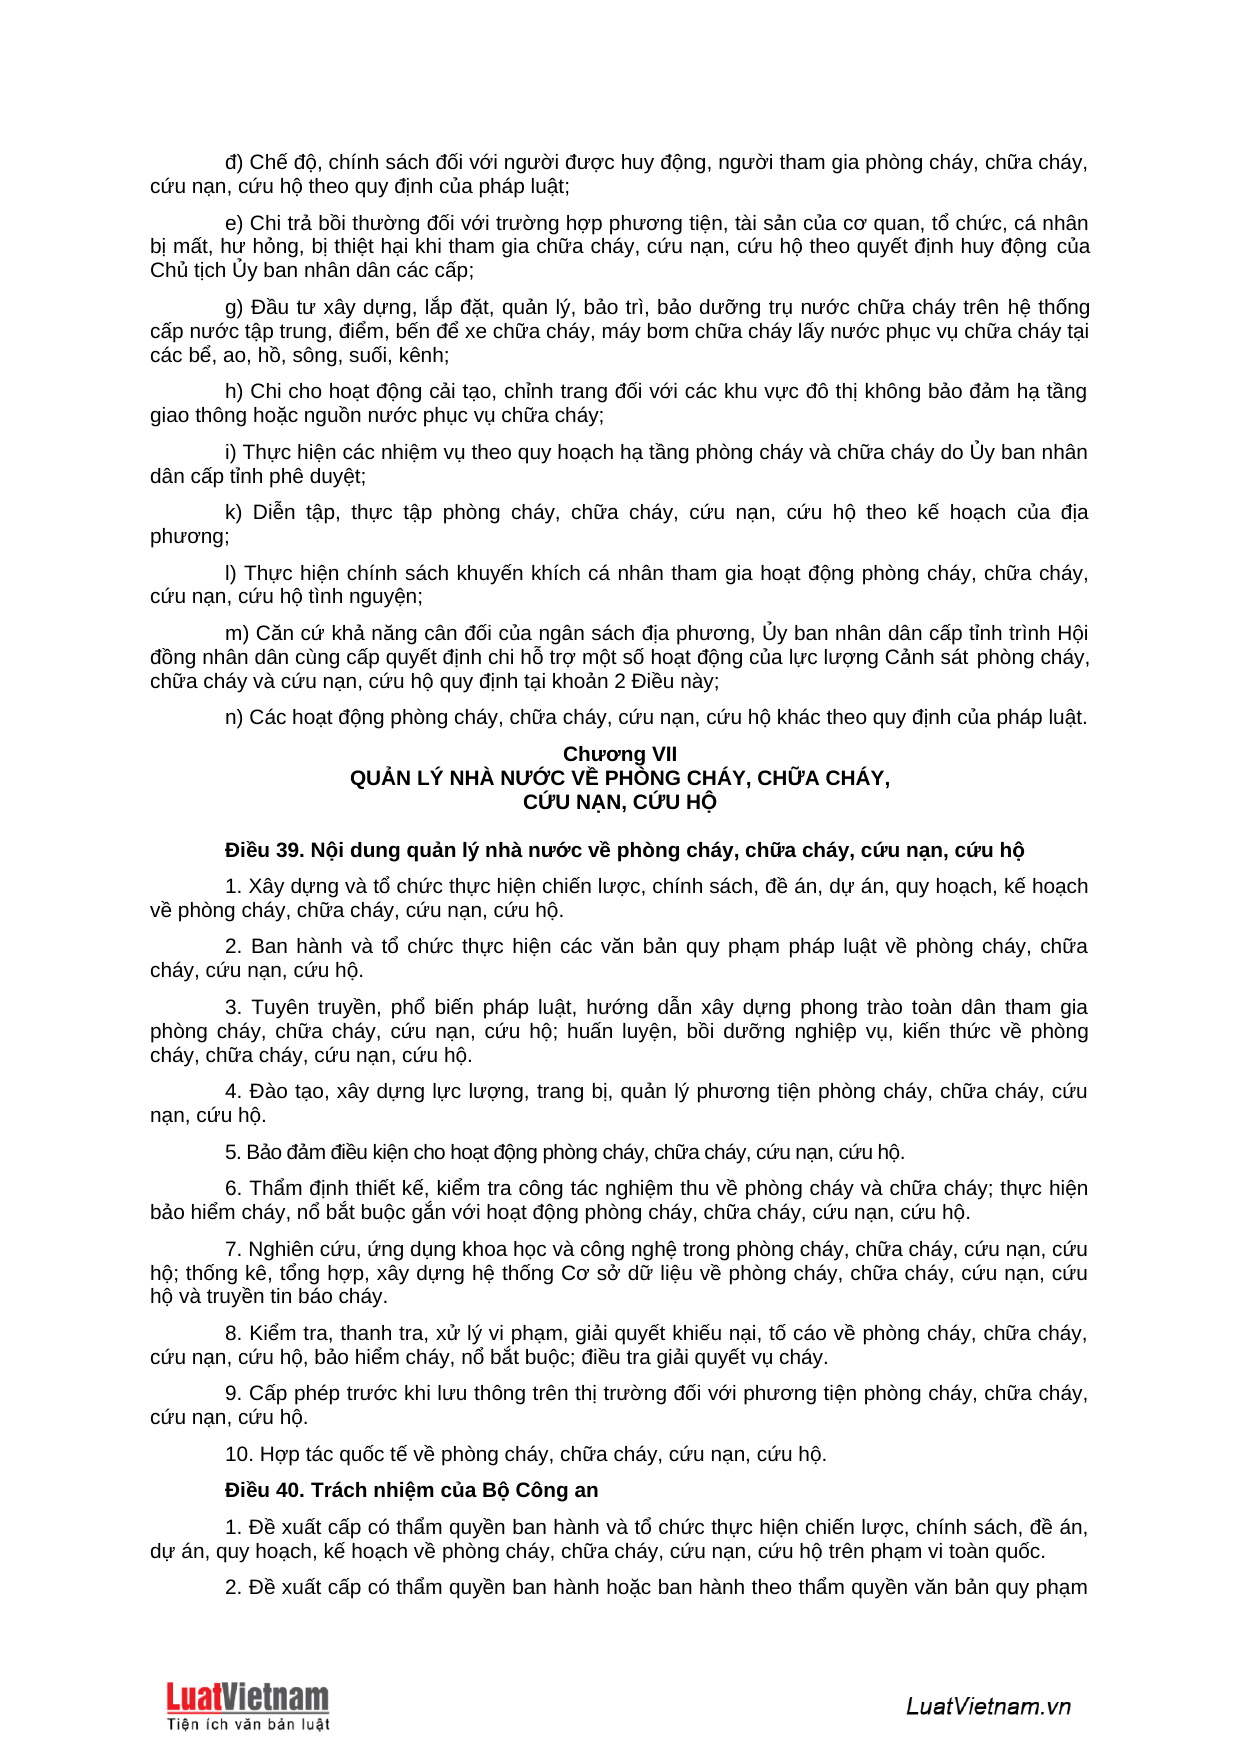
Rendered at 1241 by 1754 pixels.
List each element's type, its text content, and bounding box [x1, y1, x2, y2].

text 9. Cấp phép trước khi lưu thông trên thị trường đối với phương tiện phòng cháy, chữa cháy, cứu nạn, cứu hộ. [150, 1381, 1090, 1429]
text Điều 39. Nội dung quản lý nhà nước về phòng cháy, chữa cháy, cứu nạn, cứu hộ [150, 837, 1090, 861]
text h) Chi cho hoạt động cải tạo, chỉnh trang đối với các khu vực đô thị không bảo đảm hạ tầng giao thông hoặc nguồn nước phục vụ chữa cháy; [150, 379, 1090, 427]
text k) Diễn tập, thực tập phòng cháy, chữa cháy, cứu nạn, cứu hộ theo kế hoạch của địa phương; [150, 500, 1090, 548]
picture [150, 1659, 1090, 1754]
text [150, 1575, 1090, 1599]
text l) Thực hiện chính sách khuyến khích cá nhân tham gia hoạt động phòng cháy, chữa cháy, cứu nạn, cứu hộ tình nguyện; [150, 560, 1090, 608]
text 8. Kiểm tra, thanh tra, xử lý vi phạm, giải quyết khiếu nại, tố cáo về phòng cháy, chữa cháy, cứu nạn, cứu hộ, bảo hiểm cháy, nổ bắt buộc; điều tra giải quyết vụ cháy. [150, 1321, 1090, 1369]
text 1. Đề xuất cấp có thẩm quyền ban hành và tổ chức thực hiện chiến lược, chính sách, đề án, dự án, quy hoạch, kế hoạch về phòng cháy, chữa cháy, cứu nạn, cứu hộ trên phạm vi toàn quốc. [150, 1514, 1090, 1562]
text CỨU NẠN, CỨU HỘ [150, 789, 1090, 813]
text m) Căn cứ khả năng cân đối của ngân sách địa phương, Ủy ban nhân dân cấp tỉnh trình Hội đồng nhân dân cùng cấp quyết định chi hỗ trợ một số hoạt động của lực lượng Cảnh sát phòng cháy, chữa cháy và cứu nạn, cứu hộ quy định tại khoản 2 Điều này; [150, 621, 1090, 693]
text 5. Bảo đảm điều kiện cho hoạt động phòng cháy, chữa cháy, cứu nạn, cứu hộ. [150, 1139, 1090, 1163]
text 10. Hợp tác quốc tế về phòng cháy, chữa cháy, cứu nạn, cứu hộ. [150, 1442, 1090, 1466]
text 2. Ban hành và tổ chức thực hiện các văn bản quy phạm pháp luật về phòng cháy, chữa cháy, cứu nạn, cứu hộ. [150, 934, 1090, 982]
text e) Chi trả bồi thường đối với trường hợp phương tiện, tài sản của cơ quan, tổ chức, cá nhân bị mất, hư hỏng, bị thiệt hại khi tham gia chữa cháy, cứu nạn, cứu hộ theo quyết định huy động của Chủ tịch Ủy ban nhân dân các cấp; [150, 210, 1090, 282]
text 6. Thẩm định thiết kế, kiểm tra công tác nghiệm thu về phòng cháy và chữa cháy; thực hiện bảo hiểm cháy, nổ bắt buộc gắn với hoạt động phòng cháy, chữa cháy, cứu nạn, cứu hộ. [150, 1176, 1090, 1224]
text Chương VII [150, 742, 1090, 766]
text n) Các hoạt động phòng cháy, chữa cháy, cứu nạn, cứu hộ khác theo quy định của pháp luật. [150, 705, 1090, 729]
text đ) Chế độ, chính sách đối với người được huy động, người tham gia phòng cháy, chữa cháy, cứu nạn, cứu hộ theo quy định của pháp luật; [150, 150, 1090, 198]
text Điều 40. Trách nhiệm của Bộ Công an [150, 1478, 1090, 1502]
text 3. Tuyên truyền, phổ biến pháp luật, hướng dẫn xây dựng phong trào toàn dân tham gia phòng cháy, chữa cháy, cứu nạn, cứu hộ; huấn luyện, bồi dưỡng nghiệp vụ, kiến thức về phòng cháy, chữa cháy, cứu nạn, cứu hộ. [150, 995, 1090, 1067]
text i) Thực hiện các nhiệm vụ theo quy hoạch hạ tầng phòng cháy và chữa cháy do Ủy ban nhân dân cấp tỉnh phê duyệt; [150, 439, 1090, 487]
text g) Đầu tư xây dựng, lắp đặt, quản lý, bảo trì, bảo dưỡng trụ nước chữa cháy trên hệ thống cấp nước tập trung, điểm, bến để xe chữa cháy, máy bơm chữa cháy lấy nước phục vụ chữa cháy tại các bể, ao, hồ, sông, suối, kênh; [150, 295, 1090, 367]
text QUẢN LÝ NHÀ NƯỚC VỀ PHÒNG CHÁY, CHỮA CHÁY, [150, 766, 1090, 789]
text 7. Nghiên cứu, ứng dụng khoa học và công nghệ trong phòng cháy, chữa cháy, cứu nạn, cứu hộ; thống kê, tổng hợp, xây dựng hệ thống Cơ sở dữ liệu về phòng cháy, chữa cháy, cứu nạn, cứu hộ và truyền tin báo cháy. [150, 1236, 1090, 1308]
text 1. Xây dựng và tổ chức thực hiện chiến lược, chính sách, đề án, dự án, quy hoạch, kế hoạch về phòng cháy, chữa cháy, cứu nạn, cứu hộ. [150, 874, 1090, 922]
text 4. Đào tạo, xây dựng lực lượng, trang bị, quản lý phương tiện phòng cháy, chữa cháy, cứu nạn, cứu hộ. [150, 1079, 1090, 1127]
